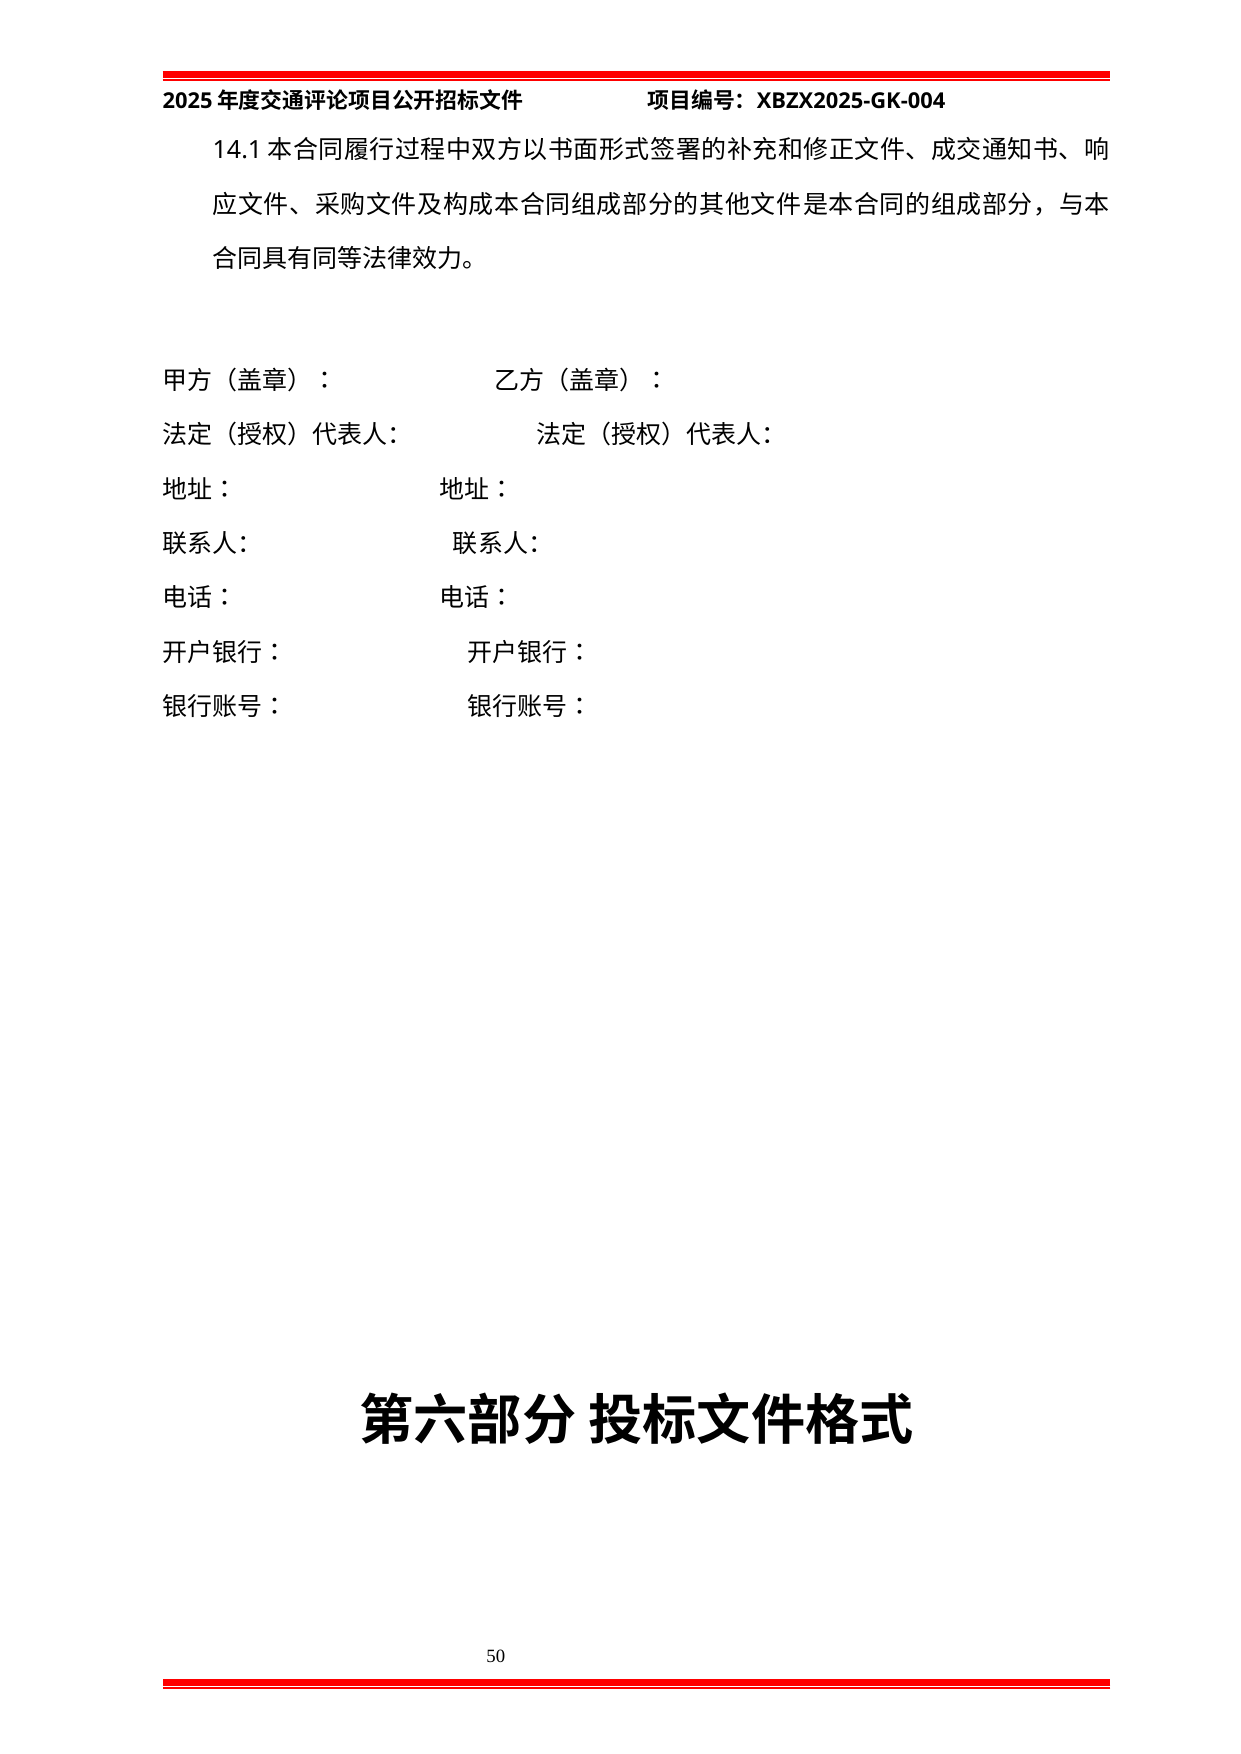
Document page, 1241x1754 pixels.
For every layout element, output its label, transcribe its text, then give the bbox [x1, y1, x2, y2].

text 开户银行： 开户银行： [162, 632, 1110, 668]
text 联系人： 联系人： [162, 523, 1110, 560]
text 银行账号： 银行账号： [162, 687, 1110, 723]
text 甲方（盖章）： 乙方（盖章）： [162, 360, 1110, 397]
text 地址： 地址： [162, 469, 1110, 505]
text 电话： 电话： [162, 578, 1110, 614]
text 第六部分 投标文件格式 [162, 1377, 1110, 1455]
text 法定（授权）代表人： 法定（授权）代表人： [162, 415, 1110, 451]
text 14.1本合同履行过程中双方以书面形式签署的补充和修正文件、成交通知书、响应文件、采购文件及构成本合同组成部分的其他文件是本合同的组成部分，与本合同具有同等法律效力。 [212, 130, 1110, 275]
